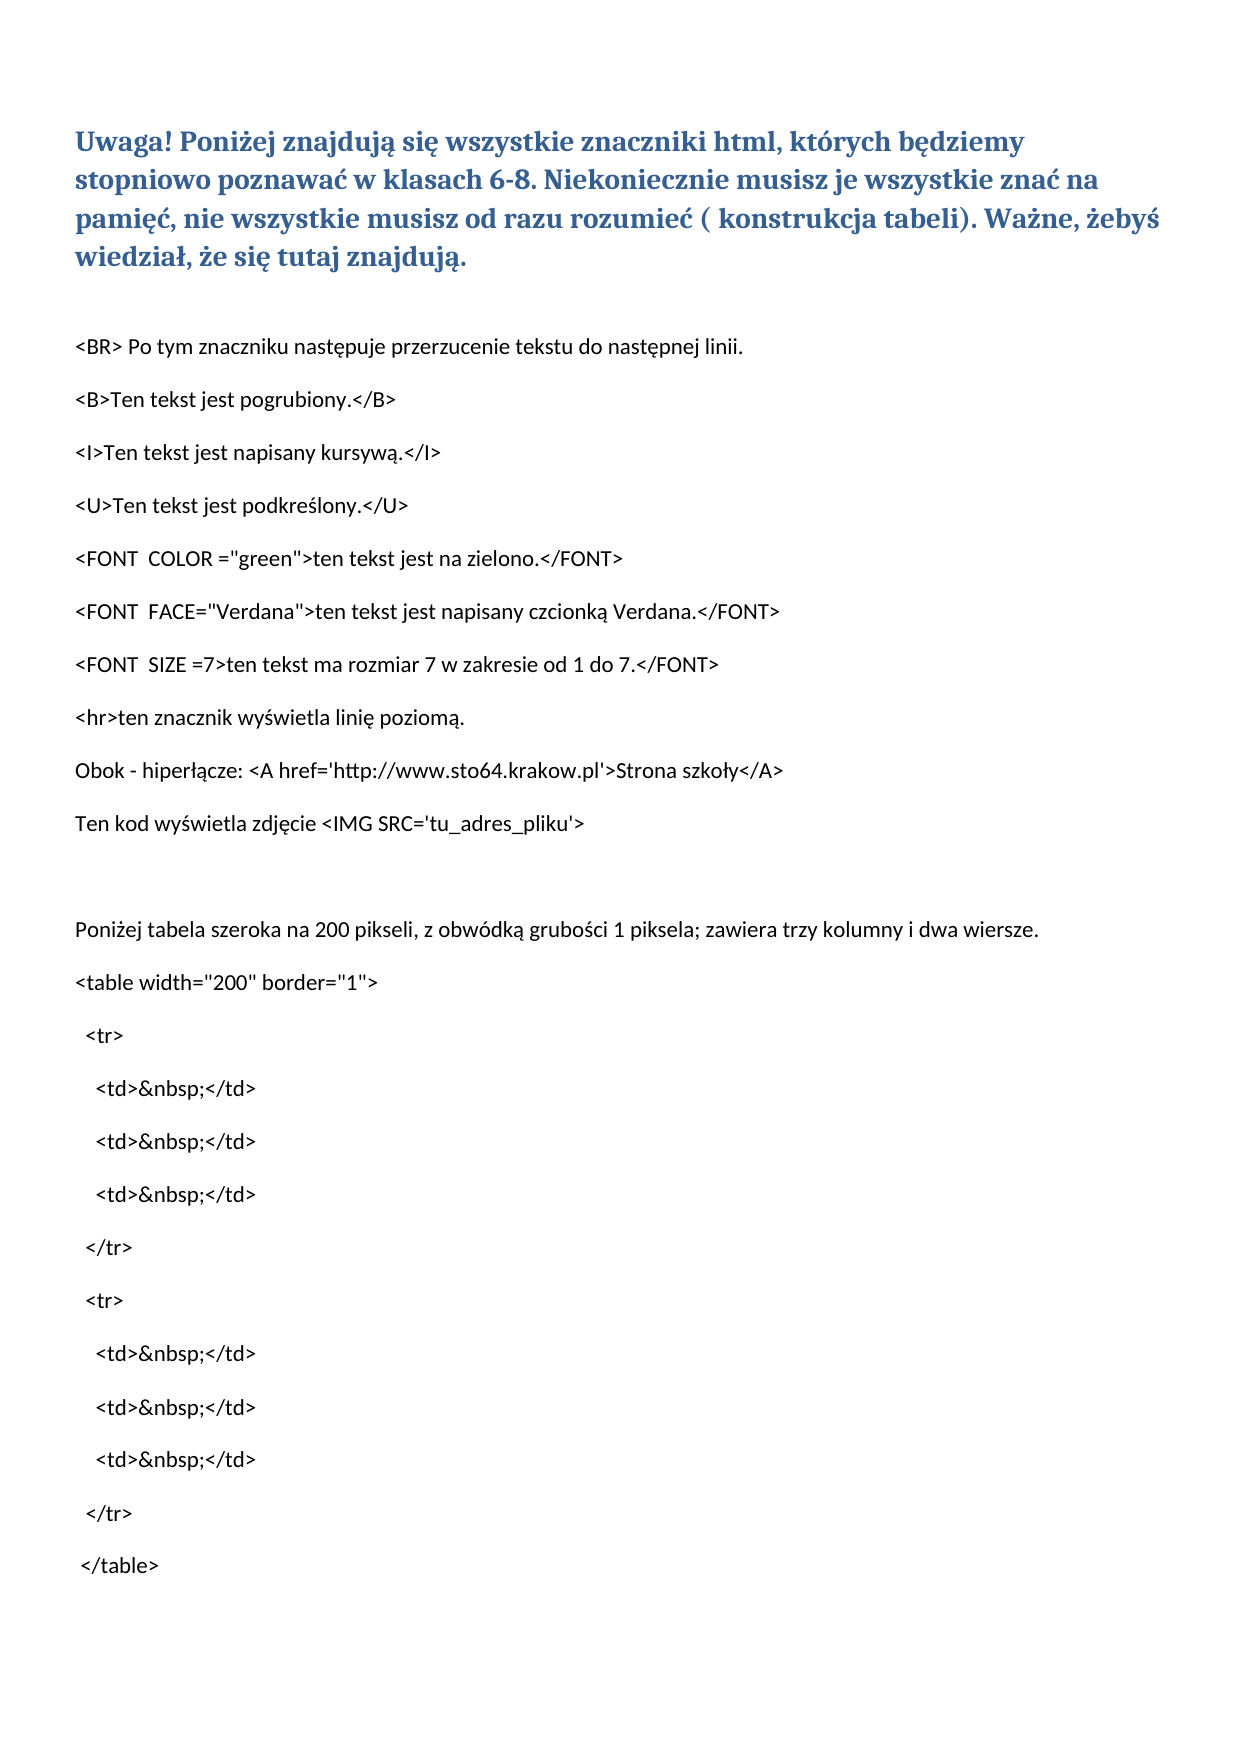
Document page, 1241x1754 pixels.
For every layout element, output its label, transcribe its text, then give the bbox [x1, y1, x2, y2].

text <td>&nbsp;</td> [75, 1446, 1165, 1474]
text <td>&nbsp;</td> [75, 1127, 1165, 1156]
text <tr> [75, 1287, 1165, 1314]
text <table width="200" border="1"> [75, 968, 1165, 996]
text <I>Ten tekst jest napisany kursywą.</I> [75, 438, 1165, 466]
text <hr>ten znacznik wyświetla linię poziomą. [75, 703, 1165, 731]
text <B>Ten tekst jest pogrubiony.</B> [75, 385, 1165, 413]
text <FONT FACE="Verdana">ten tekst jest napisany czcionką Verdana.</FONT> [75, 597, 1165, 625]
text Poniżej tabela szeroka na 200 pikseli, z obwódką grubości 1 piksela; zawiera trzy kolumny i dwa wiersze. [75, 915, 1165, 943]
text Ten kod wyświetla zdjęcie <IMG SRC='tu_adres_pliku'> [75, 809, 1165, 837]
text </table> [75, 1552, 1165, 1580]
text <tr> [75, 1021, 1165, 1049]
text <td>&nbsp;</td> [75, 1393, 1165, 1421]
text <FONT SIZE =7>ten tekst ma rozmiar 7 w zakresie od 1 do 7.</FONT> [75, 650, 1165, 678]
text <td>&nbsp;</td> [75, 1074, 1165, 1102]
text Obok - hiperłącze: <A href='http://www.sto64.krakow.pl'>Strona szkoły</A> [75, 756, 1165, 784]
text </tr> [75, 1499, 1165, 1527]
text </tr> [75, 1233, 1165, 1262]
text <td>&nbsp;</td> [75, 1181, 1165, 1208]
text <BR> Po tym znaczniku następuje przerzucenie tekstu do następnej linii. [75, 332, 1165, 360]
text <FONT COLOR ="green">ten tekst jest na zielono.</FONT> [75, 544, 1165, 572]
text <td>&nbsp;</td> [75, 1339, 1165, 1368]
subtitle Uwaga! Poniżej znajdują się wszystkie znaczniki html, których będziemy stopniowo poznawać w klasach 6-8. Niekoniecznie musisz je wszystkie znać na pamięć, nie wszystkie musisz od razu rozumieć ( konstrukcja tabeli). Ważne, żebyś wiedział, że się tutaj znajdują. [75, 125, 1165, 274]
text <U>Ten tekst jest podkreślony.</U> [75, 491, 1165, 519]
